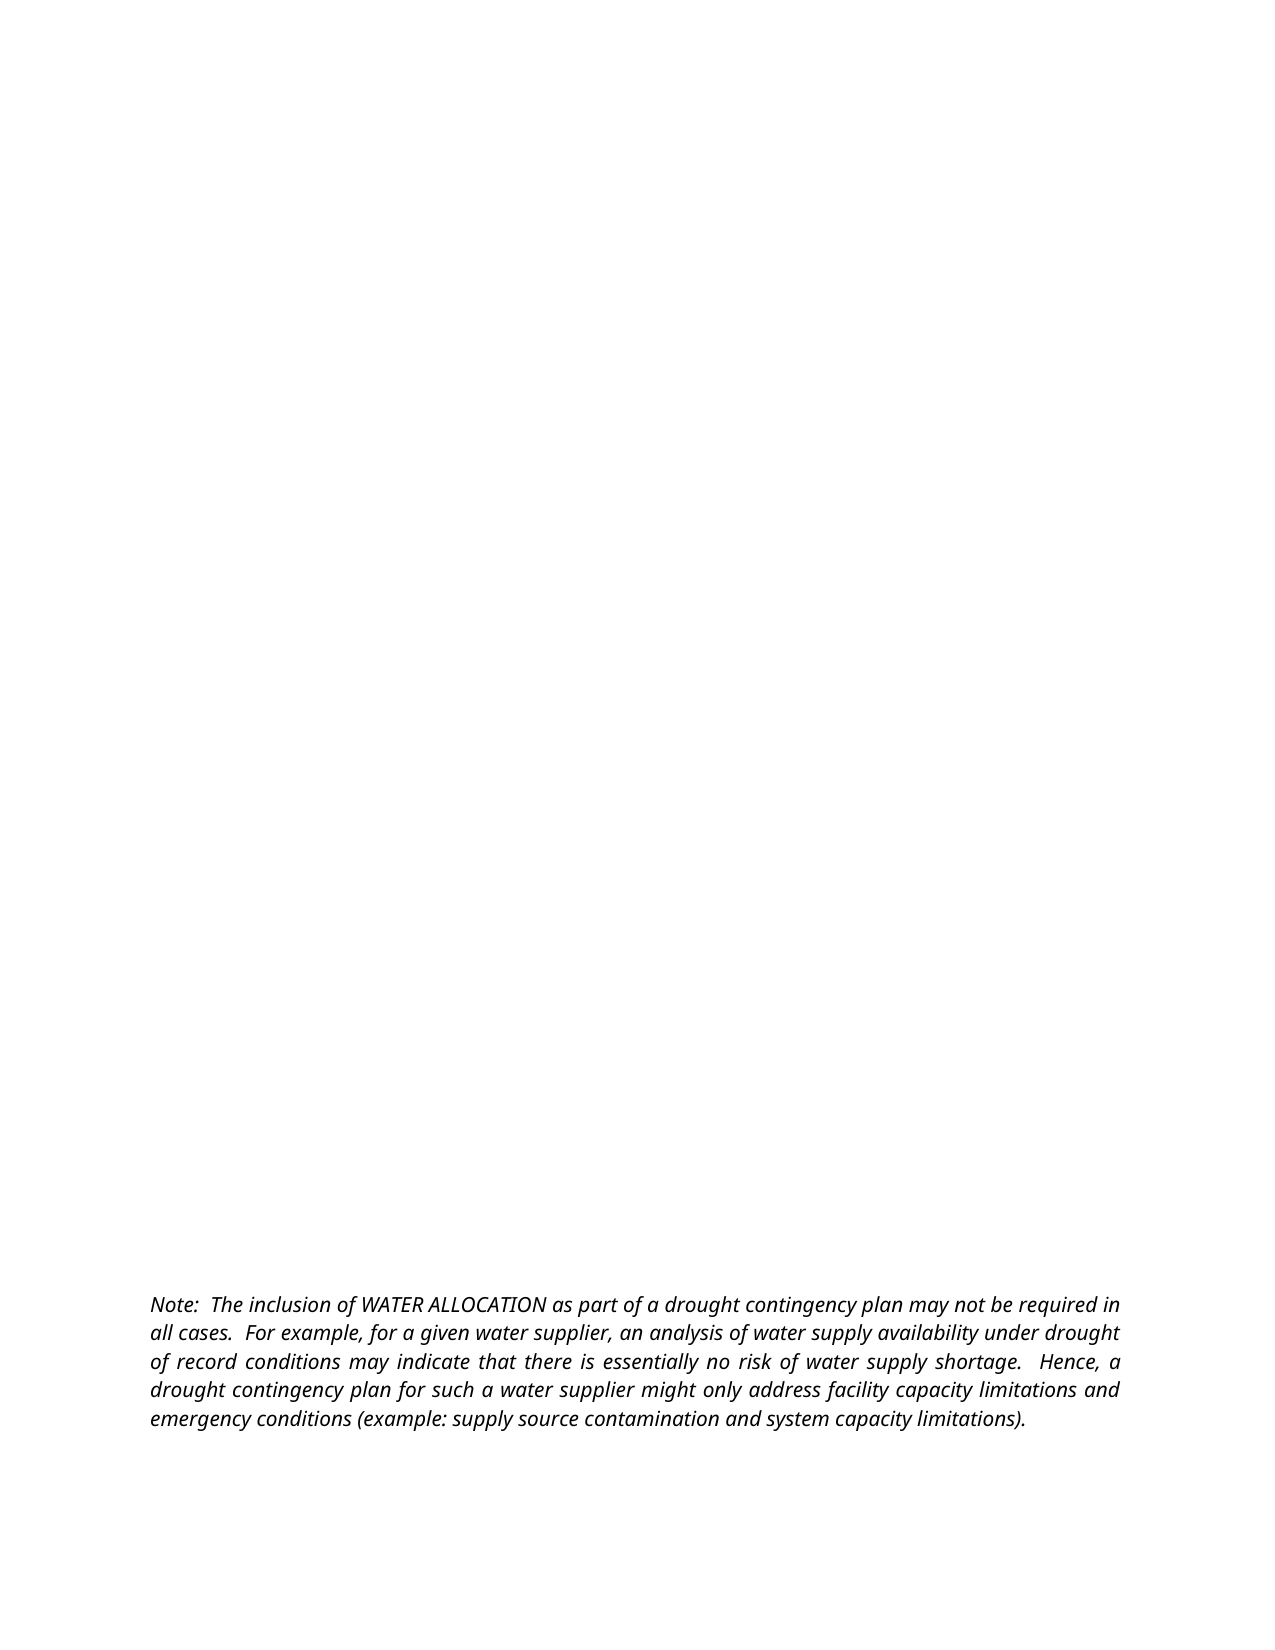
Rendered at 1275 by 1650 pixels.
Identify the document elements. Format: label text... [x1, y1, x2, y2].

text Note: The inclusion of WATER ALLOCATION as part of a drought contingency plan may not be required in all cases. For example, for a given water supplier, an analysis of water supply availability under drought of record conditions may indicate that there is essentially no risk of water supply shortage. Hence, a drought contingency plan for such a water supplier might only address facility capacity limitations and emergency conditions (example: supply source contamination and system capacity limitations). [150, 1290, 1125, 1432]
